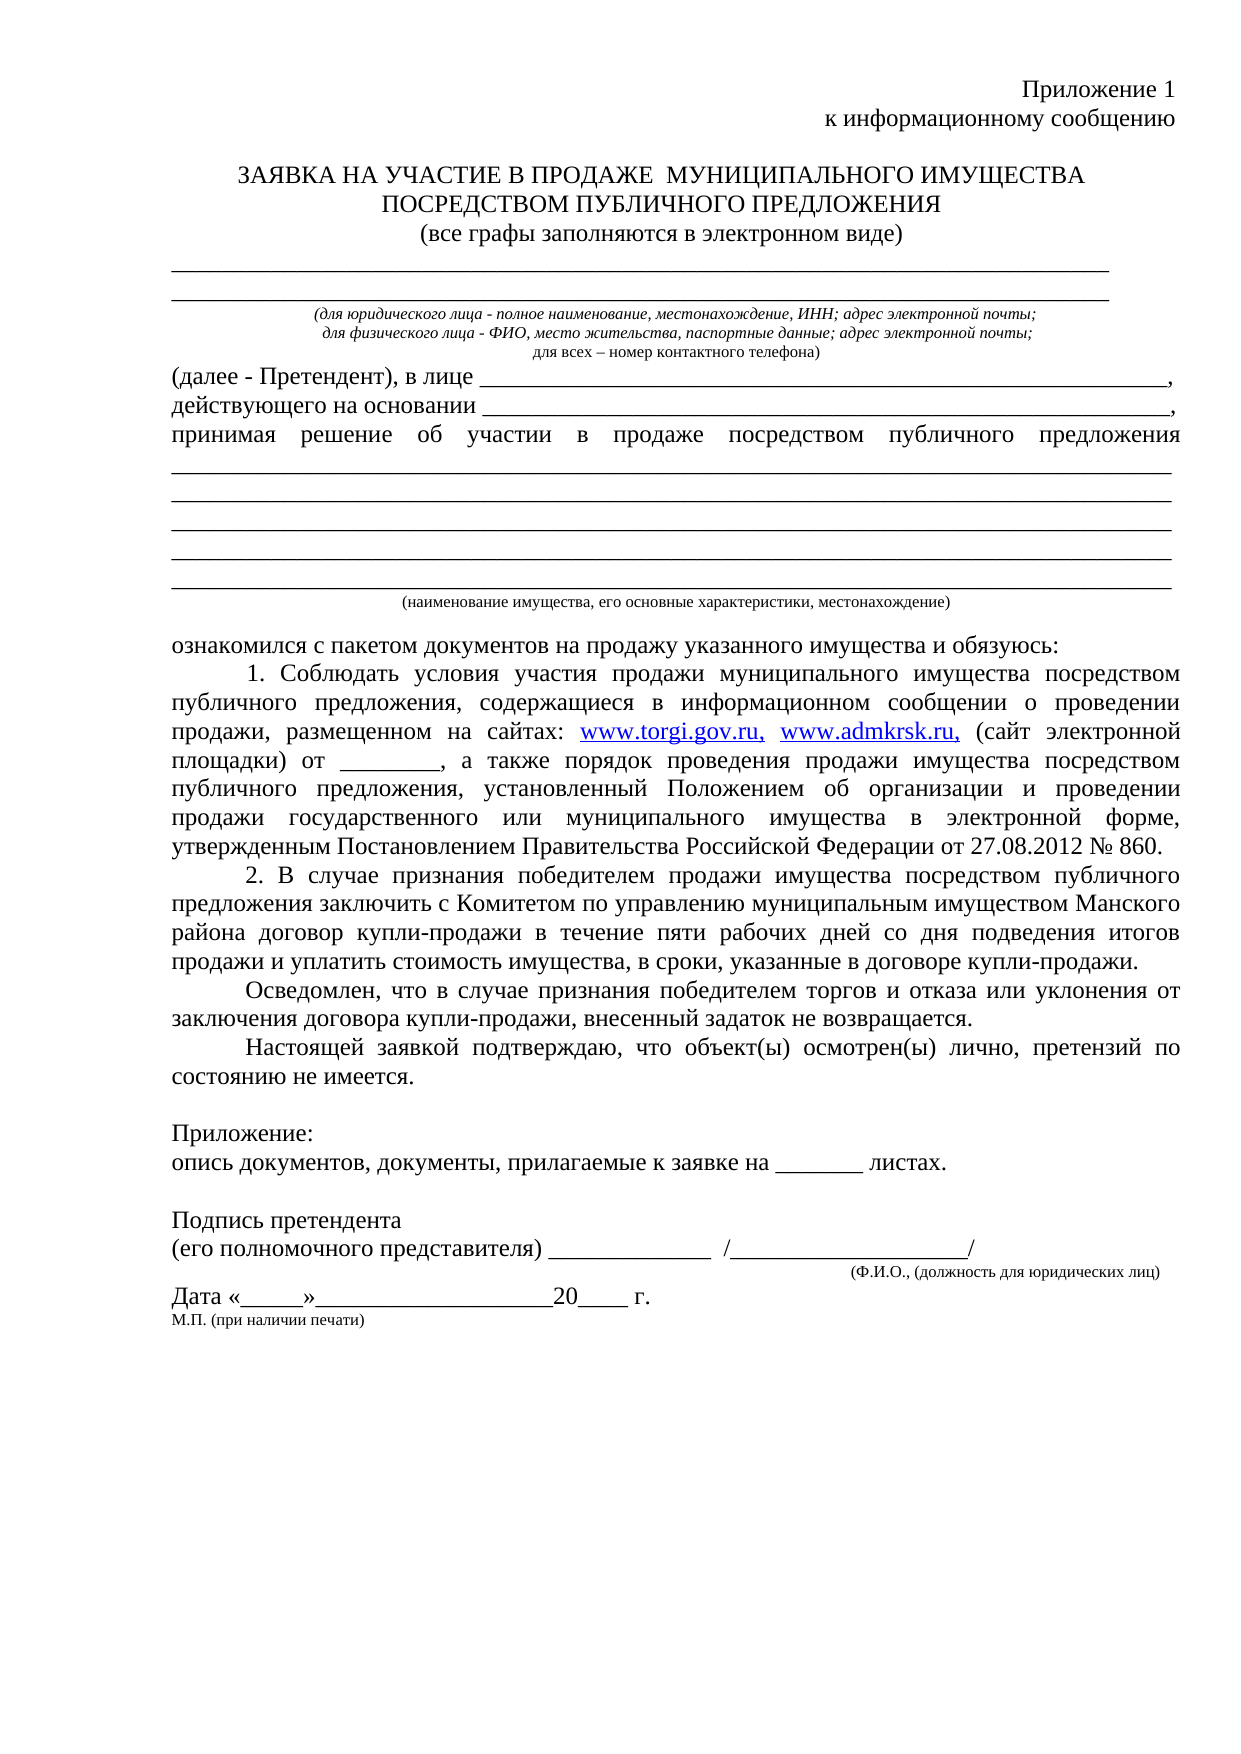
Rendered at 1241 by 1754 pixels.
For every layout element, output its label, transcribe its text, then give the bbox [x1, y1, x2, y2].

text Настоящей заявкой подтверждаю, что объект(ы) осмотрен(ы) лично, претензий по состоянию не имеется. [171, 1032, 1181, 1090]
text Осведомлен, что в случае признания победителем торгов и отказа или уклонения от заключения договора купли-продажи, внесенный задаток не возвращается. [171, 975, 1181, 1032]
text (его полномочного представителя) _____________ /___________________/ [171, 1233, 1181, 1262]
text ___________________________________________________________________________ [171, 275, 1181, 304]
text для всех – номер контактного телефона) [171, 342, 1181, 361]
text ознакомился с пакетом документов на продажу указанного имущества и обязуюсь: [171, 630, 1181, 658]
text для физического лица - ФИО, место жительства, паспортные данные; адрес электронной почты; [171, 323, 1181, 342]
text (Ф.И.О., (должность для юридических лиц) [171, 1262, 1181, 1281]
text Дата «_____»___________________20____ г. [171, 1281, 1181, 1310]
text ЗАЯВКА НА УЧАСТИЕ В ПРОДАЖЕ МУНИЦИПАЛЬНОГО ИМУЩЕСТВА [142, 160, 1181, 189]
text ПОСРЕДСТВОМ ПУБЛИЧНОГО ПРЕДЛОЖЕНИЯ [142, 189, 1181, 218]
text М.П. (при наличии печати) [171, 1310, 1181, 1329]
text Приложение 1 [83, 74, 1175, 103]
text действующего на основании _______________________________________________________, [171, 390, 1181, 419]
text 2. В случае признания победителем продажи имущества посредством публичного предложения заключить с Комитетом по управлению муниципальным имуществом Манского района договор купли-продажи в течение пяти рабочих дней со дня подведения итогов продажи и уплатить стоимость имущества, в сроки, указанные в договоре купли-продажи. [171, 860, 1181, 975]
text 1. Соблюдать условия участия продажи муниципального имущества посредством публичного предложения, содержащиеся в информационном сообщении о проведении продажи, размещенном на сайтах: www.torgi.gov.ru, www.admkrsk.ru, (сайт электронной площадки) от ________, а также порядок проведения продажи имущества посредством публичного предложения, установленный Положением об организации и проведении продажи государственного или муниципального имущества в электронной форме, утвержденным Постановлением Правительства Российской Федерации от 27.08.2012 № 860. [171, 658, 1181, 860]
text к информационному сообщению [83, 103, 1175, 131]
text (все графы заполняются в электронном виде) [142, 218, 1181, 246]
text принимая решение об участии в продаже посредством публичного предложения ________________________________________________________________________________________________________________________________________________________________________________________________________________________________________________________________________________________________________________________________________________________________________________________________________________ [171, 419, 1181, 591]
text ___________________________________________________________________________ [171, 246, 1181, 275]
text Приложение: [171, 1118, 1181, 1147]
text (наименование имущества, его основные характеристики, местонахождение) [171, 591, 1181, 611]
text опись документов, документы, прилагаемые к заявке на _______ листах. [171, 1147, 1181, 1176]
text Подпись претендента [171, 1205, 1181, 1233]
text (для юридического лица - полное наименование, местонахождение, ИНН; адрес электронной почты; [171, 304, 1181, 323]
text (далее - Претендент), в лице _______________________________________________________, [171, 361, 1181, 390]
